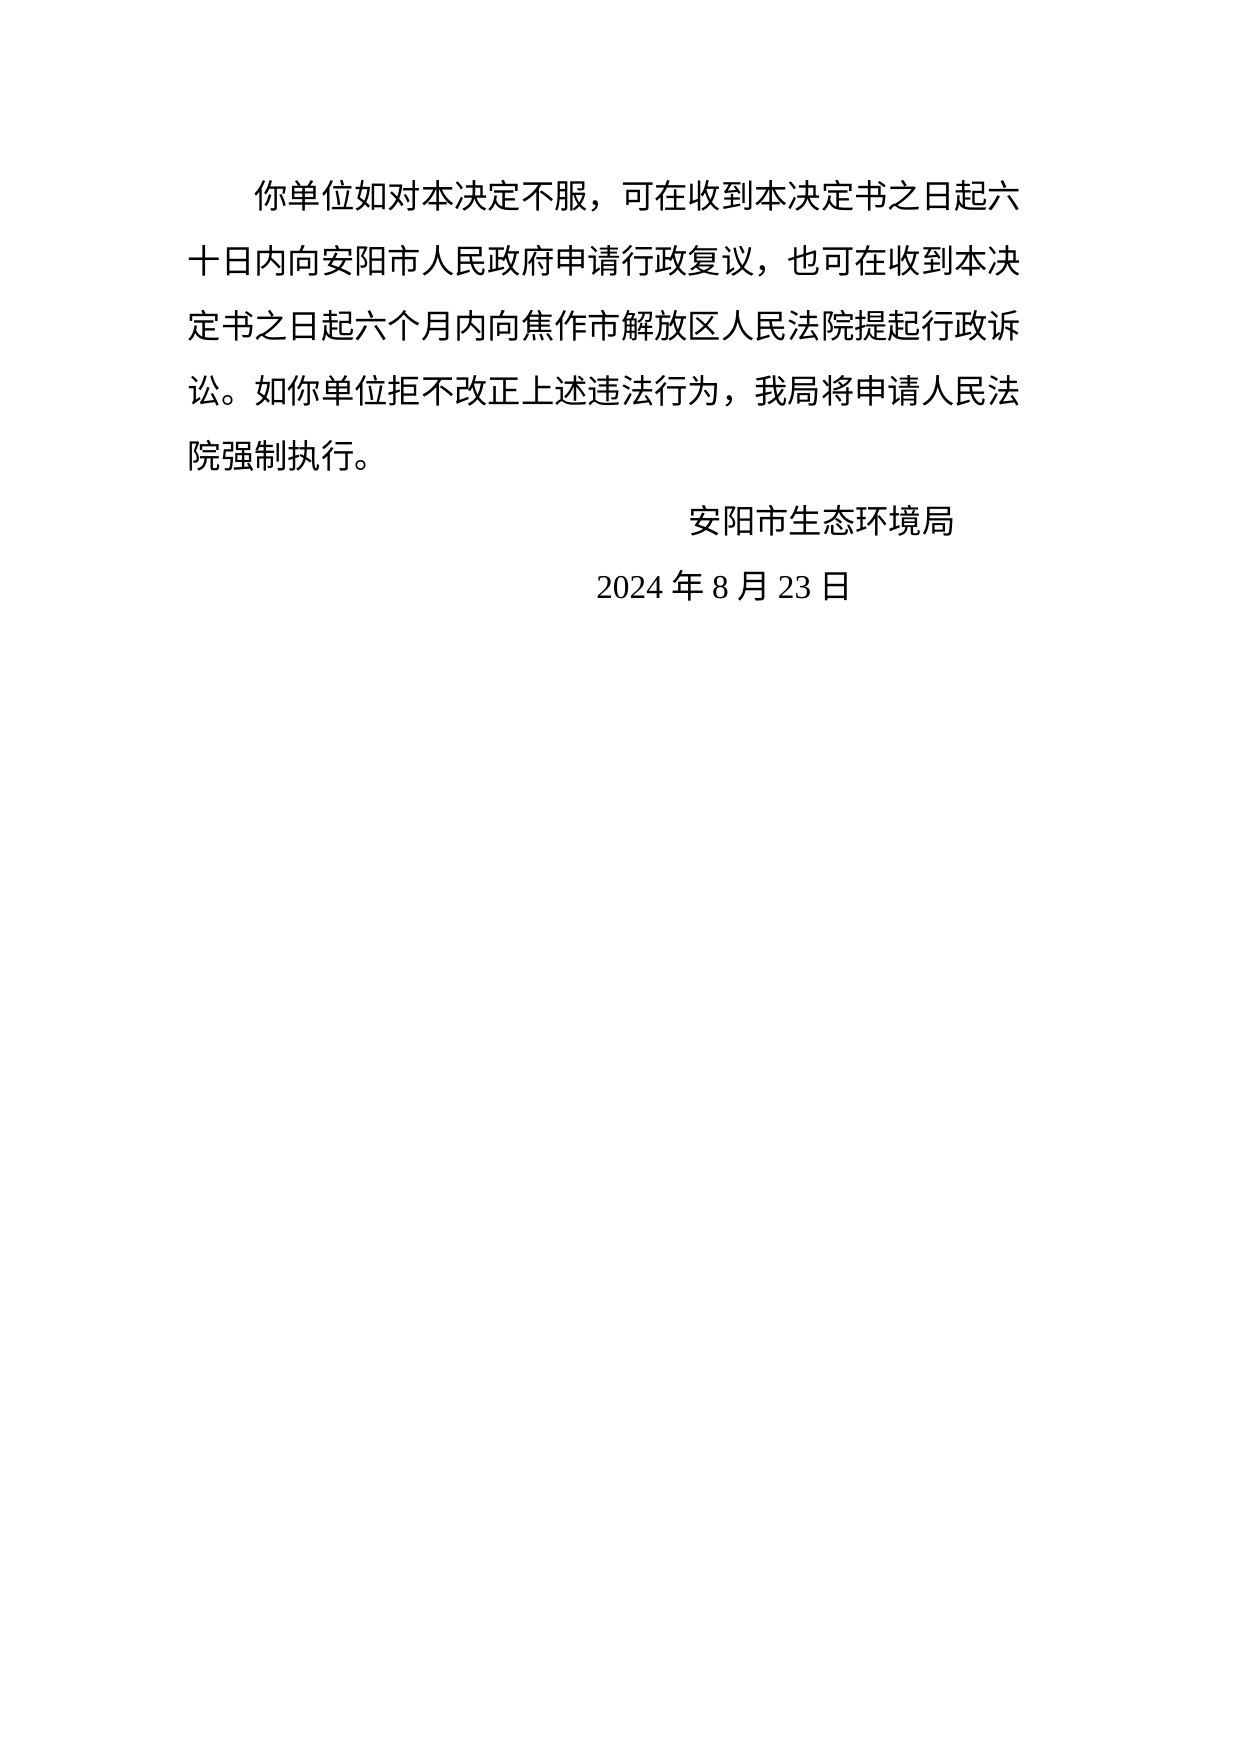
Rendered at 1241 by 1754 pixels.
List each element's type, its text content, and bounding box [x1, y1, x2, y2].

text 安阳市生态环境局（@） [187, 487, 1053, 552]
text 2024 年 8 月 23 日 [187, 552, 1053, 617]
text 你单位如对本决定不服，可在收到本决定书之日起六十日内向安阳市人民政府申请行政复议，也可在收到本决定书之日起六个月内向焦作市解放区人民法院提起行政诉讼。如你单位拒不改正上述违法行为，我局将申请人民法院强制执行。 [187, 162, 1053, 487]
